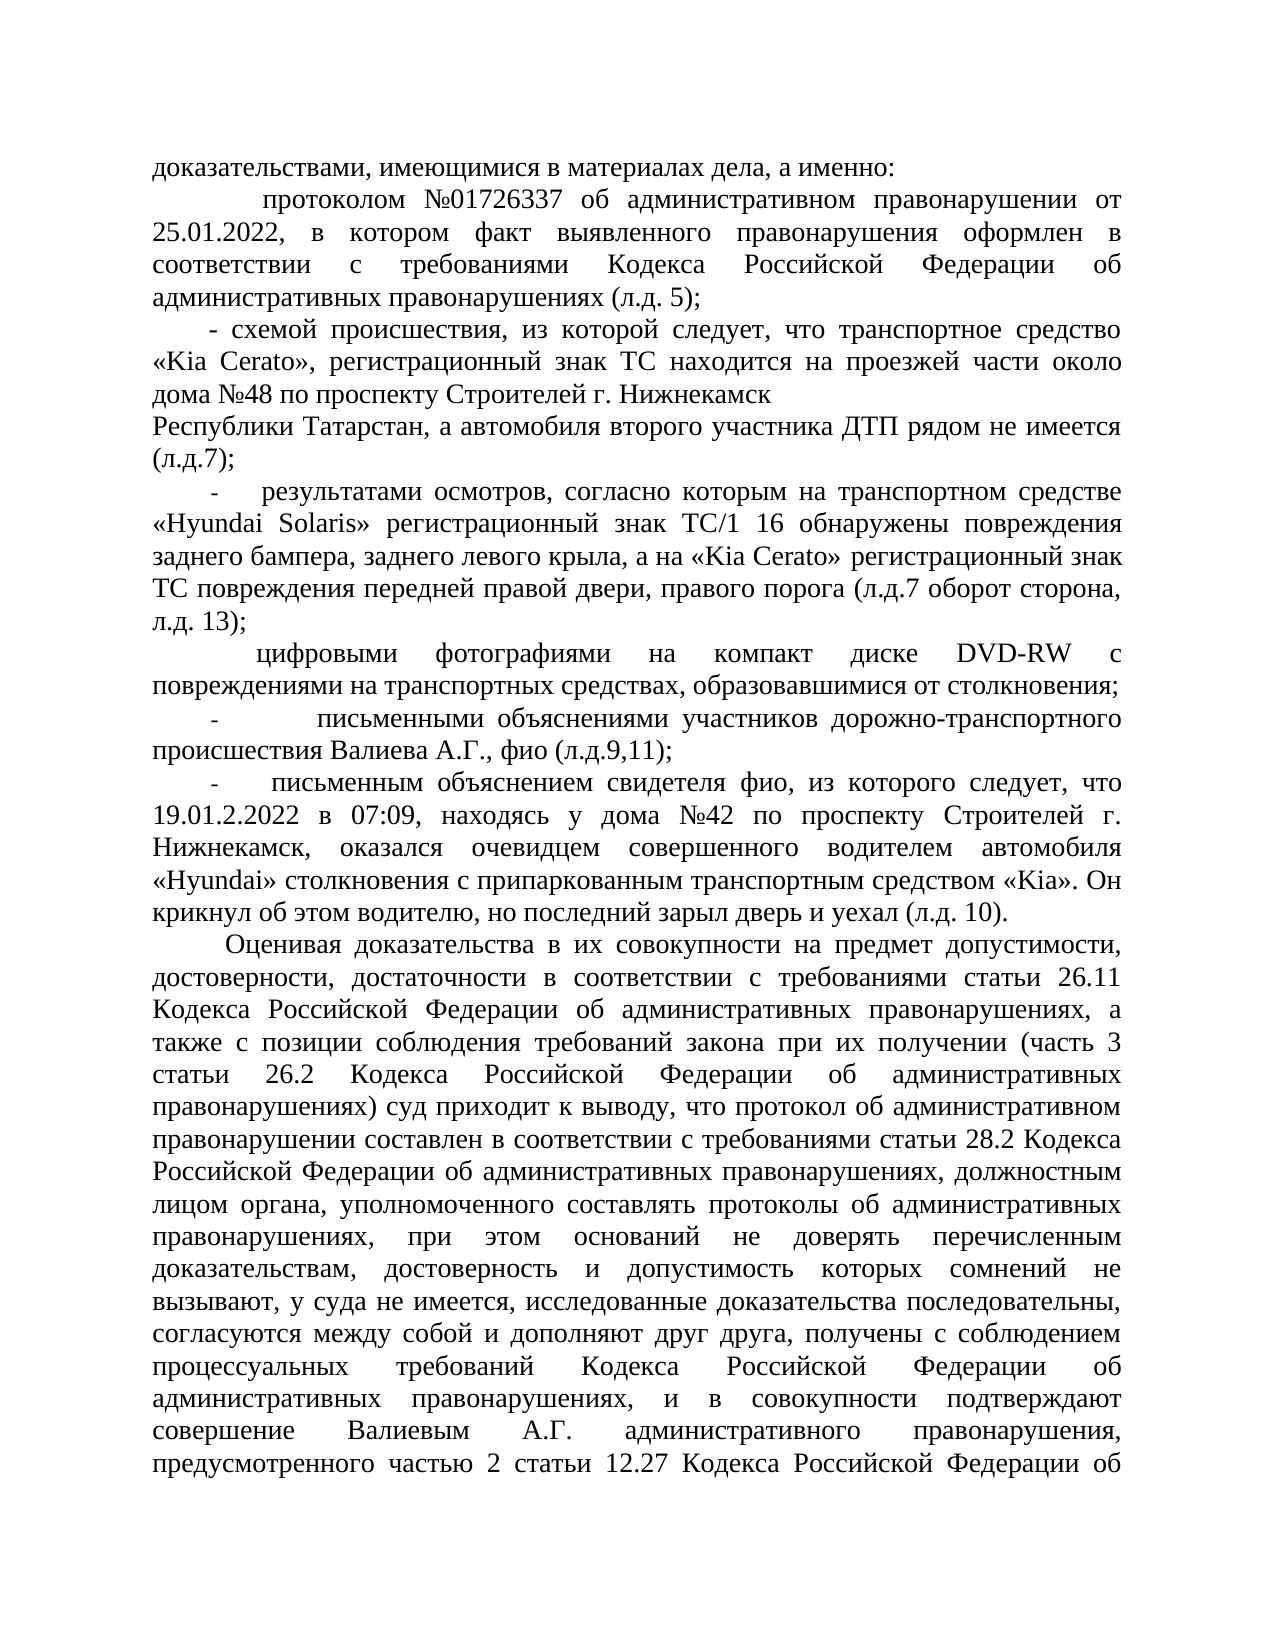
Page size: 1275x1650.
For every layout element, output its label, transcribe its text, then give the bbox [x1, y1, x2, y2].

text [152, 150, 1123, 182]
text цифровыми фотографиями на компакт диске DVD-RW с повреждениями на транспортных средствах, образовавшимися от столкновения; [152, 636, 1123, 701]
text - письменным объяснением свидетеля фио, из которого следует, что 19.01.2.2022 в 07:09, находясь у дома №42 по проспекту Строителей г. Нижнекамск, оказался очевидцем совершенного водителем автомобиля «Hyundai» столкновения с припаркованным транспортным средством «Kia». Он крикнул об этом водителю, но последний зарыл дверь и уехал (л.д. 10). [152, 766, 1123, 927]
text протоколом №01726337 об административном правонарушении от 25.01.2022, в котором факт выявленного правонарушения оформлен в соответствии с требованиями Кодекса Российской Федерации об административных правонарушениях (л.д. 5); [152, 182, 1123, 312]
text - схемой происшествия, из которой следует, что транспортное средство «Kia Cerato», регистрационный знак ТС находится на проезжей части около дома №48 по проспекту Строителей г. Нижнекамск [152, 312, 1123, 409]
text Республики Татарстан, а автомобиля второго участника ДТП рядом не имеется (л.д.7); [152, 409, 1123, 474]
text - результатами осмотров, согласно которым на транспортном средстве «Hyundai Solaris» регистрационный знак ТС/1 16 обнаружены повреждения заднего бампера, заднего левого крыла, а на «Kia Cerato» регистрационный знак ТС повреждения передней правой двери, правого порога (л.д.7 оборот сторона, л.д. 13); [152, 474, 1123, 636]
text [152, 927, 1123, 1478]
text - письменными объяснениями участников дорожно-транспортного происшествия Валиева А.Г., фио (л.д.9,11); [152, 701, 1123, 766]
